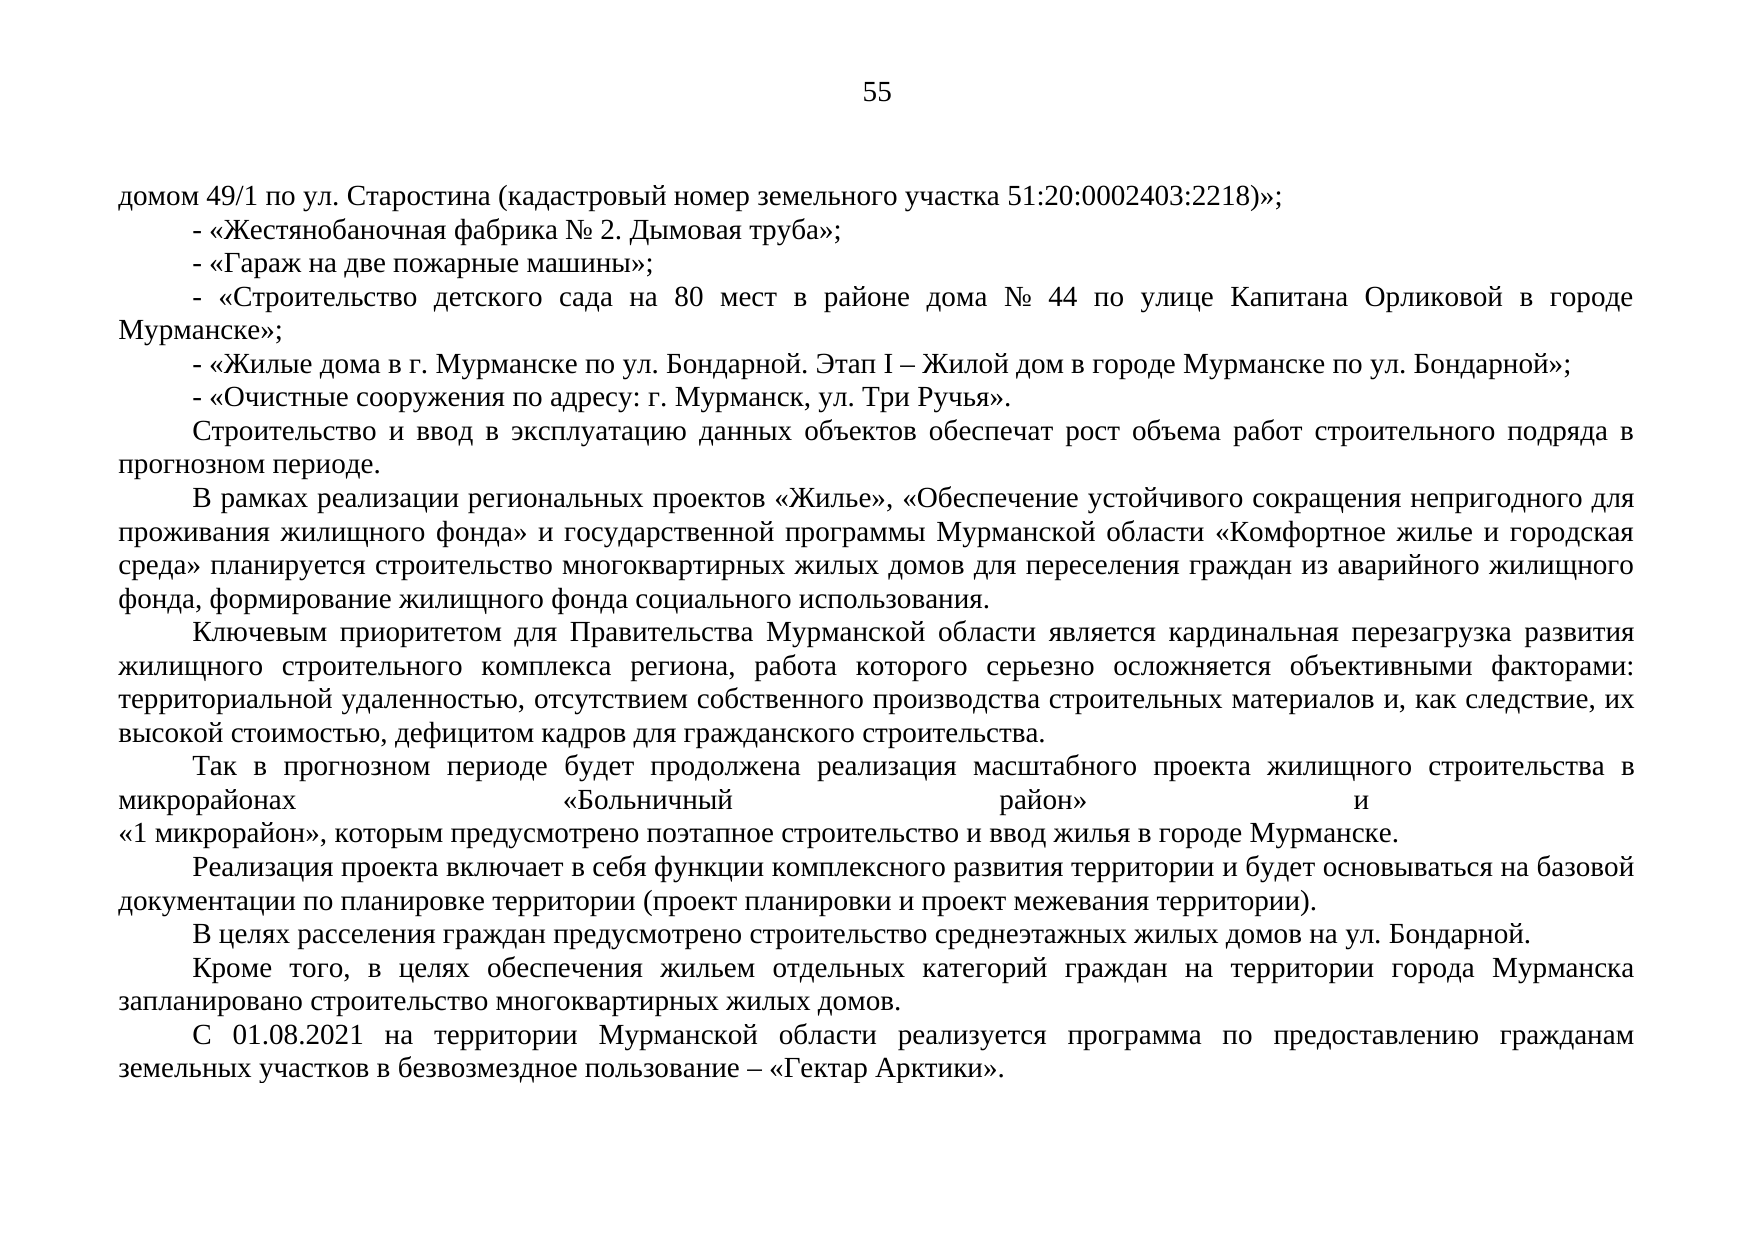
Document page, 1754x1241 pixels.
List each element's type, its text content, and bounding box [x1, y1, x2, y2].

text Кроме того, в целях обеспечения жильем отдельных категорий граждан на территории города Мурманска запланировано строительство многоквартирных жилых домов. [118, 950, 1636, 1017]
text - «Очистные сооружения по адресу: г. Мурманск, ул. Три Ручья». [118, 379, 1636, 413]
text Строительство и ввод в эксплуатацию данных объектов обеспечат рост объема работ строительного подряда в прогнозном периоде. [118, 413, 1636, 480]
text - «Гараж на две пожарные машины»; [118, 245, 1636, 279]
text В рамках реализации региональных проектов «Жилье», «Обеспечение устойчивого сокращения непригодного для проживания жилищного фонда» и государственной программы Мурманской области «Комфортное жилье и городская среда» планируется строительство многоквартирных жилых домов для переселения граждан из аварийного жилищного фонда, формирование жилищного фонда социального использования. [118, 480, 1636, 614]
text - «Жестянобаночная фабрика № 2. Дымовая труба»; [118, 212, 1636, 245]
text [118, 178, 1636, 212]
text - «Жилые дома в г. Мурманске по ул. Бондарной. Этап I – Жилой дом в городе Мурманске по ул. Бондарной»; [118, 346, 1636, 379]
text В целях расселения граждан предусмотрено строительство среднеэтажных жилых домов на ул. Бондарной. [118, 916, 1636, 950]
text - «Строительство детского сада на 80 мест в районе дома № 44 по улице Капитана Орликовой в городе Мурманске»; [118, 279, 1636, 346]
text Ключевым приоритетом для Правительства Мурманской области является кардинальная перезагрузка развития жилищного строительного комплекса региона, работа которого серьезно осложняется объективными факторами: территориальной удаленностью, отсутствием собственного производства строительных материалов и, как следствие, их высокой стоимостью, дефицитом кадров для гражданского строительства. [118, 614, 1636, 748]
text С 01.08.2021 на территории Мурманской области реализуется программа по предоставлению гражданам земельных участков в безвозмездное пользование – «Гектар Арктики». [118, 1017, 1636, 1083]
text Так в прогнозном периоде будет продолжена реализация масштабного проекта жилищного строительства в микрорайонах «Больничный район» и «1 микрорайон», которым предусмотрено поэтапное строительство и ввод жилья в городе Мурманске. [118, 748, 1636, 849]
text Реализация проекта включает в себя функции комплексного развития территории и будет основываться на базовой документации по планировке территории (проект планировки и проект межевания территории). [118, 849, 1636, 916]
